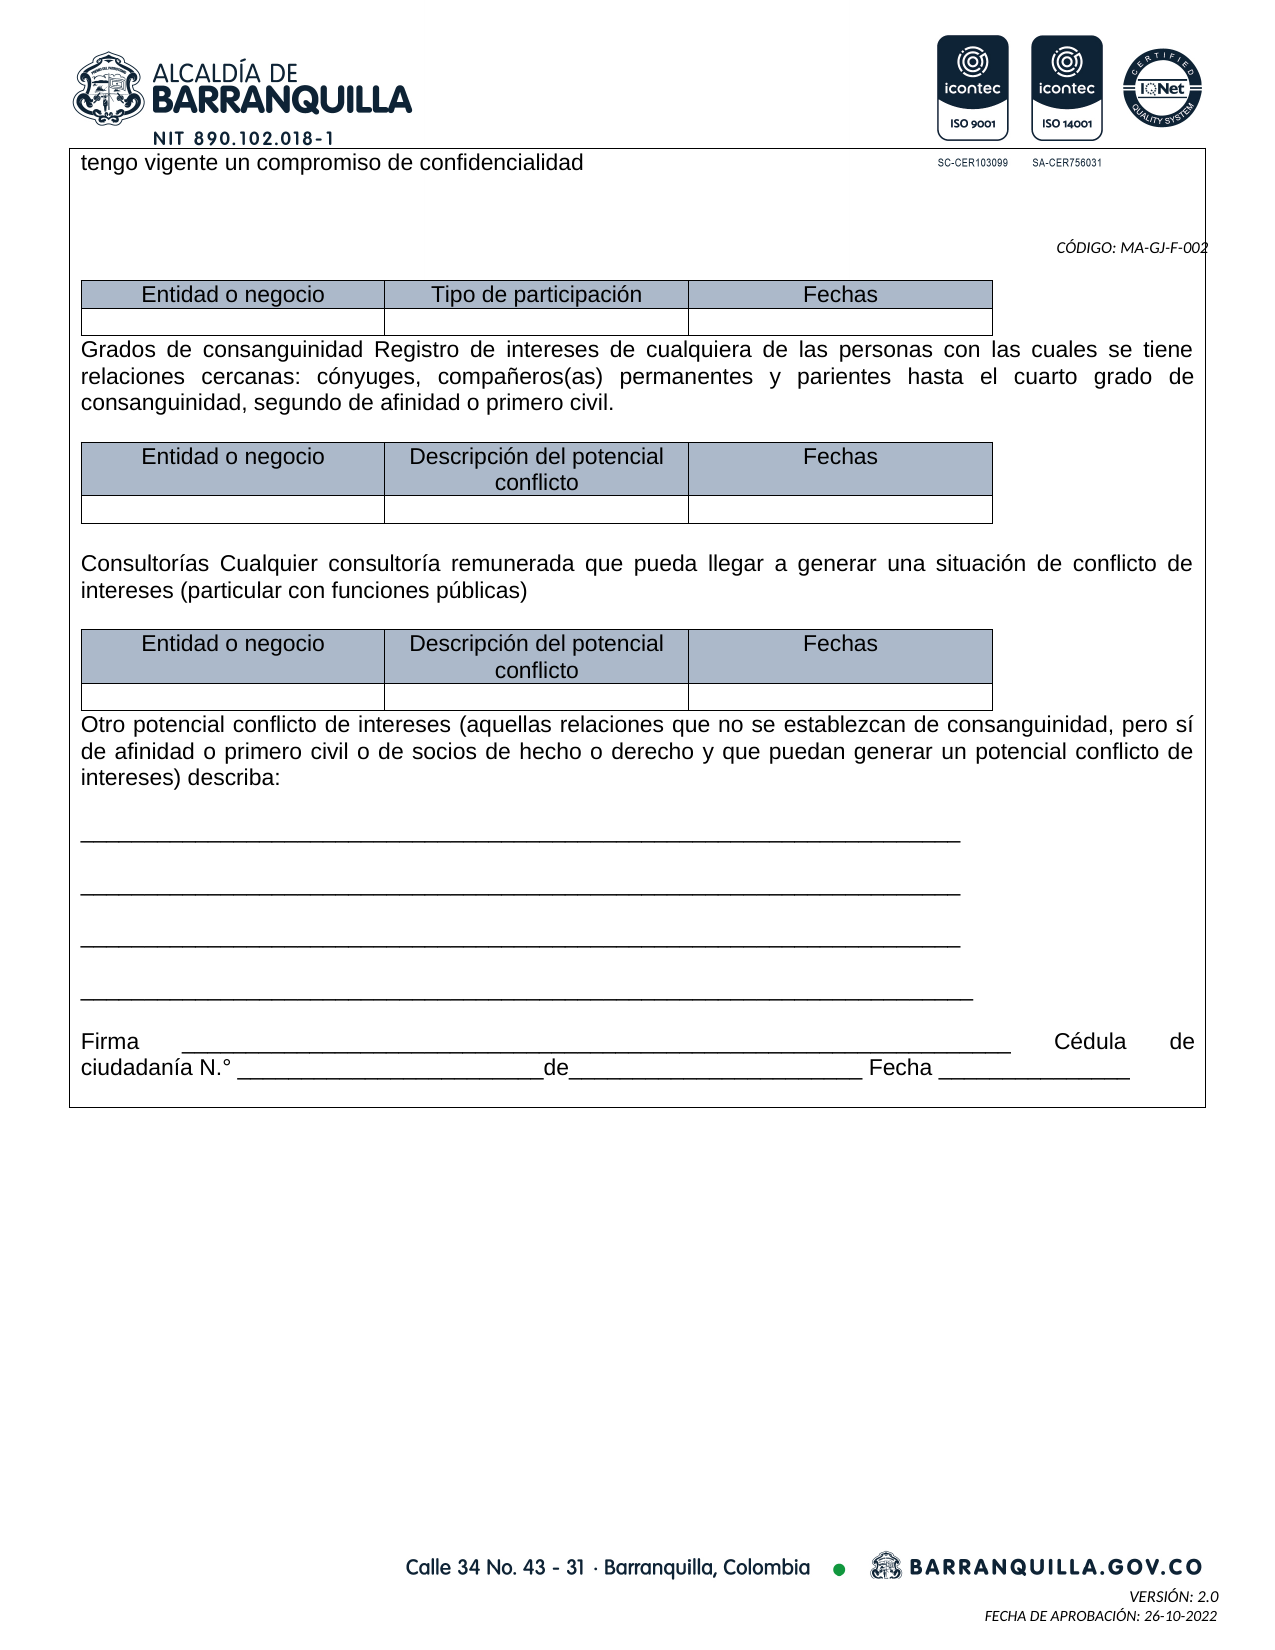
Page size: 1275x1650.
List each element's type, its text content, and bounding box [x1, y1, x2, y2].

picture [0, 1500, 1275, 1637]
picture [0, 0, 1274, 285]
